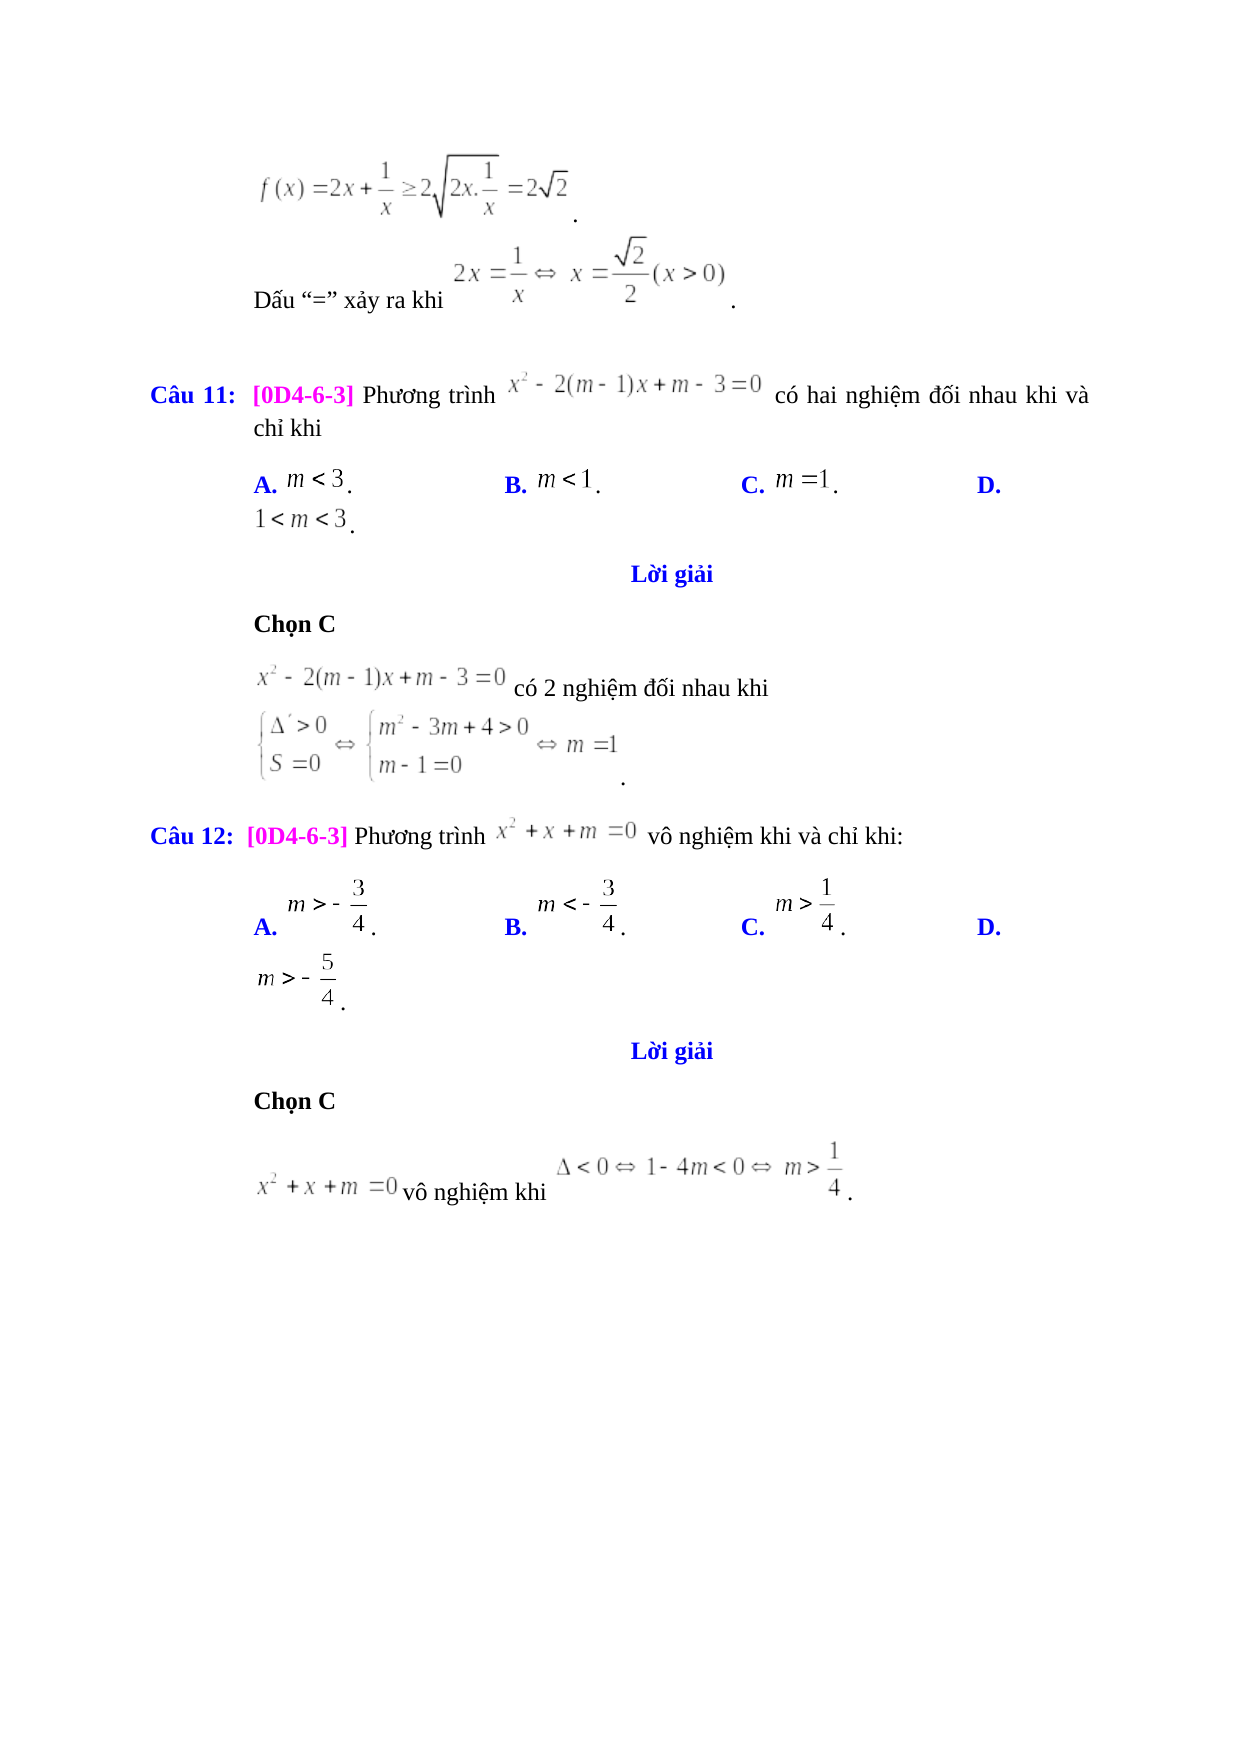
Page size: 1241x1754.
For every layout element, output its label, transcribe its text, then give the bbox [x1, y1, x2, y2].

text A. . B. . C. . D. . [253, 871, 1090, 1015]
text Lời giải [253, 1036, 1090, 1065]
text Dấu “=” xảy ra khi . [253, 233, 1090, 314]
text có 2 nghiệm đối nhau khi . [253, 659, 1090, 791]
text Lời giải [253, 559, 1090, 588]
text Câu 12: [0D4-6-3] Phương trình vô nghiệm khi và chỉ khi: [150, 811, 1090, 850]
text vô nghiệm khi . [253, 1136, 1090, 1206]
text Chọn C [253, 609, 1090, 638]
text Chọn C [253, 1086, 1090, 1115]
text A. . B. . C. . D. . [253, 463, 1090, 538]
text . [253, 150, 1090, 228]
text Câu 11: [0D4-6-3] Phương trình có hai nghiệm đối nhau khi và chỉ khi [150, 366, 1090, 442]
